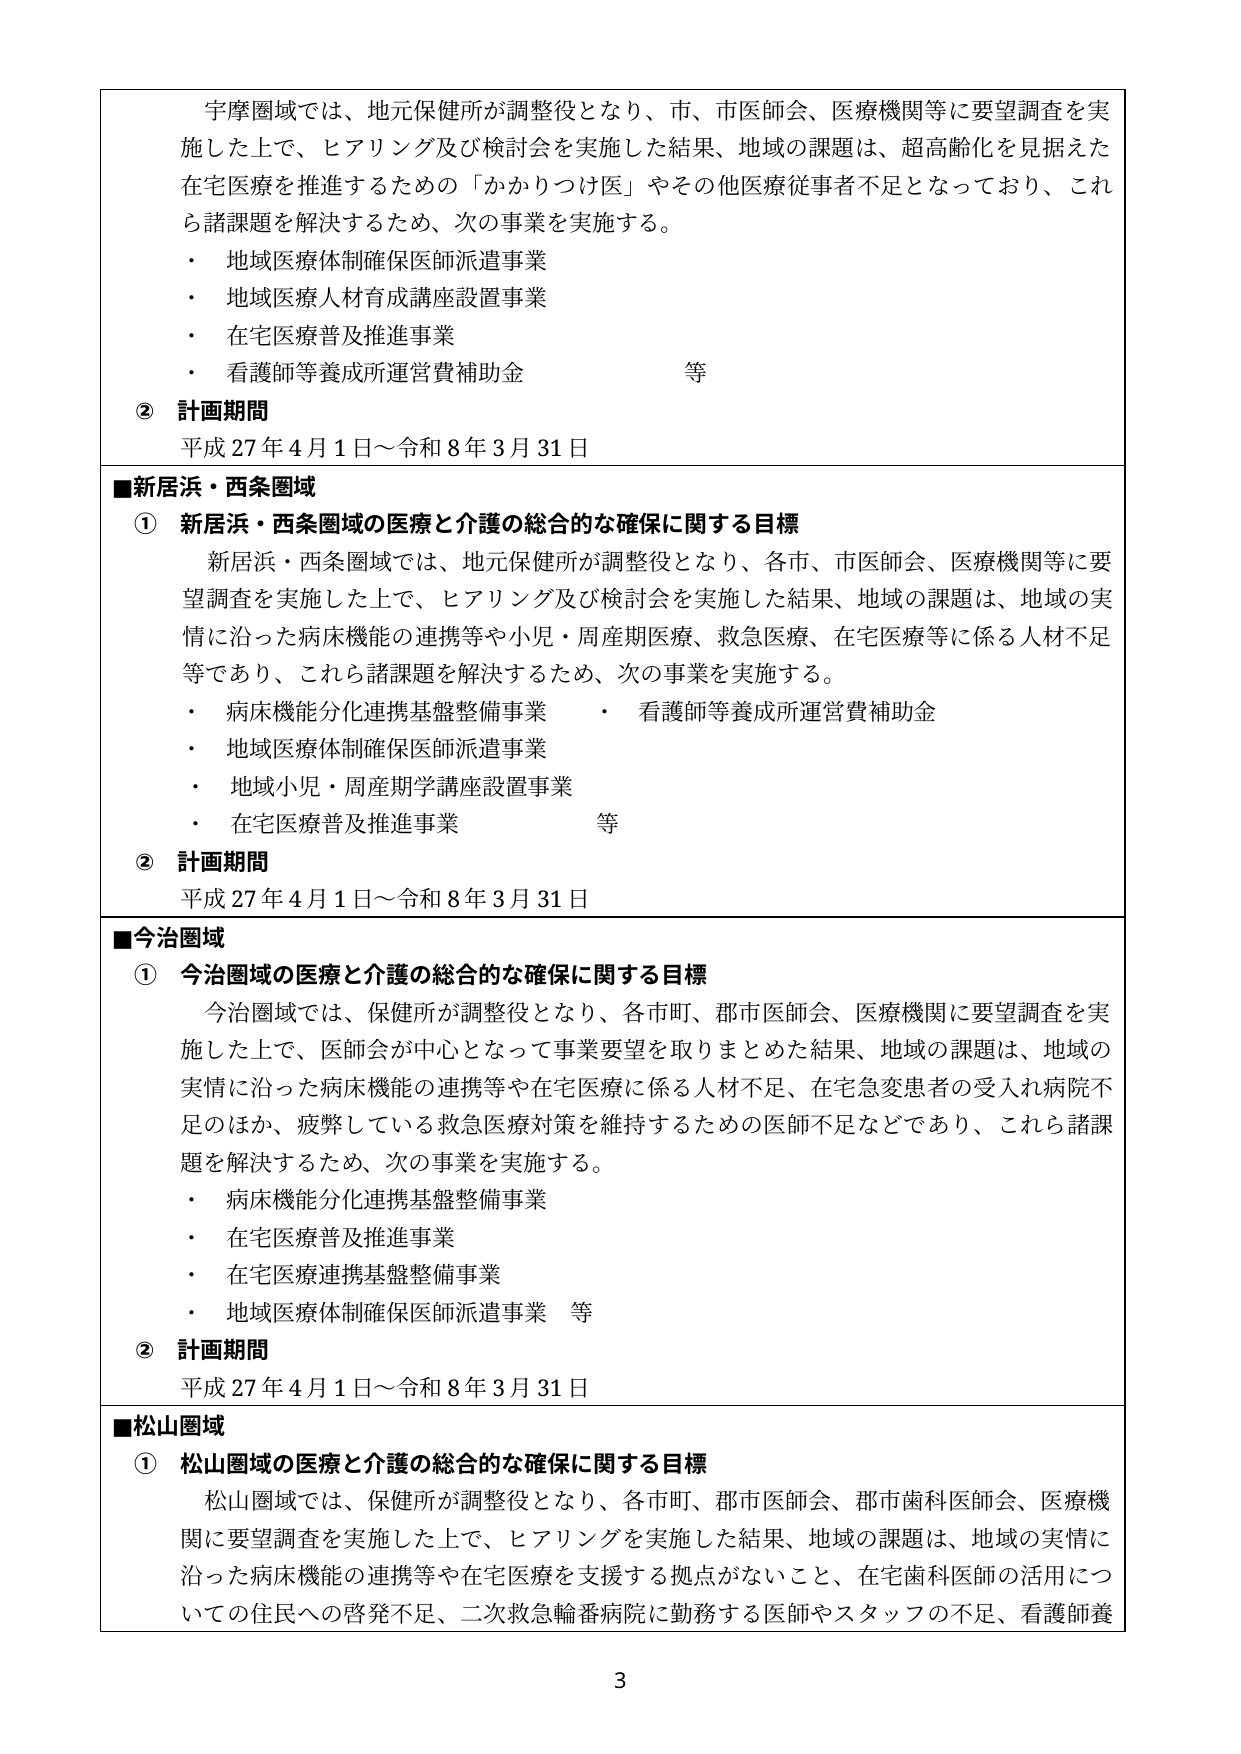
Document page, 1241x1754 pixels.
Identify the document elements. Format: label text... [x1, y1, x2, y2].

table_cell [101, 90, 1124, 465]
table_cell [101, 1406, 1124, 1631]
table_cell ■新居浜・西条圏域 ① 新居浜・西条圏域の医療と介護の総合的な確保に関する目標 新居浜・西条圏域では、地元保健所が調整役となり、各市、市医師会、医療機関等に要望調査を実施した上で、ヒアリング及び検討会を実施した結果、地域の課題は、地域の実情に沿った病床機能の連携等や小児・周産期医療、救急医療、在宅医療等に係る人材不足等であり、これら諸課題を解決するため、次の事業を実施する。 ・ 病床機能分化連携基盤整備事業 ・ 看護師等養成所運営費補助金 ・ 地域医療体制確保医師派遣事業 ・ 地域小児・周産期学講座設置事業 ・ 在宅医療普及推進事業 等 ② 計画期間 平成27年4月1日～令和8年3月31日 [101, 466, 1124, 916]
table_cell ■今治圏域 ① 今治圏域の医療と介護の総合的な確保に関する目標 今治圏域では、保健所が調整役となり、各市町、郡市医師会、医療機関に要望調査を実施した上で、医師会が中心となって事業要望を取りまとめた結果、地域の課題は、地域の実情に沿った病床機能の連携等や在宅医療に係る人材不足、在宅急変患者の受入れ病院不足のほか、疲弊している救急医療対策を維持するための医師不足などであり、これら諸課題を解決するため、次の事業を実施する。 ・ 病床機能分化連携基盤整備事業 ・ 在宅医療普及推進事業 ・ 在宅医療連携基盤整備事業 ・ 地域医療体制確保医師派遣事業 等 ② 計画期間 平成27年4月1日～令和8年3月31日 [101, 918, 1124, 1405]
